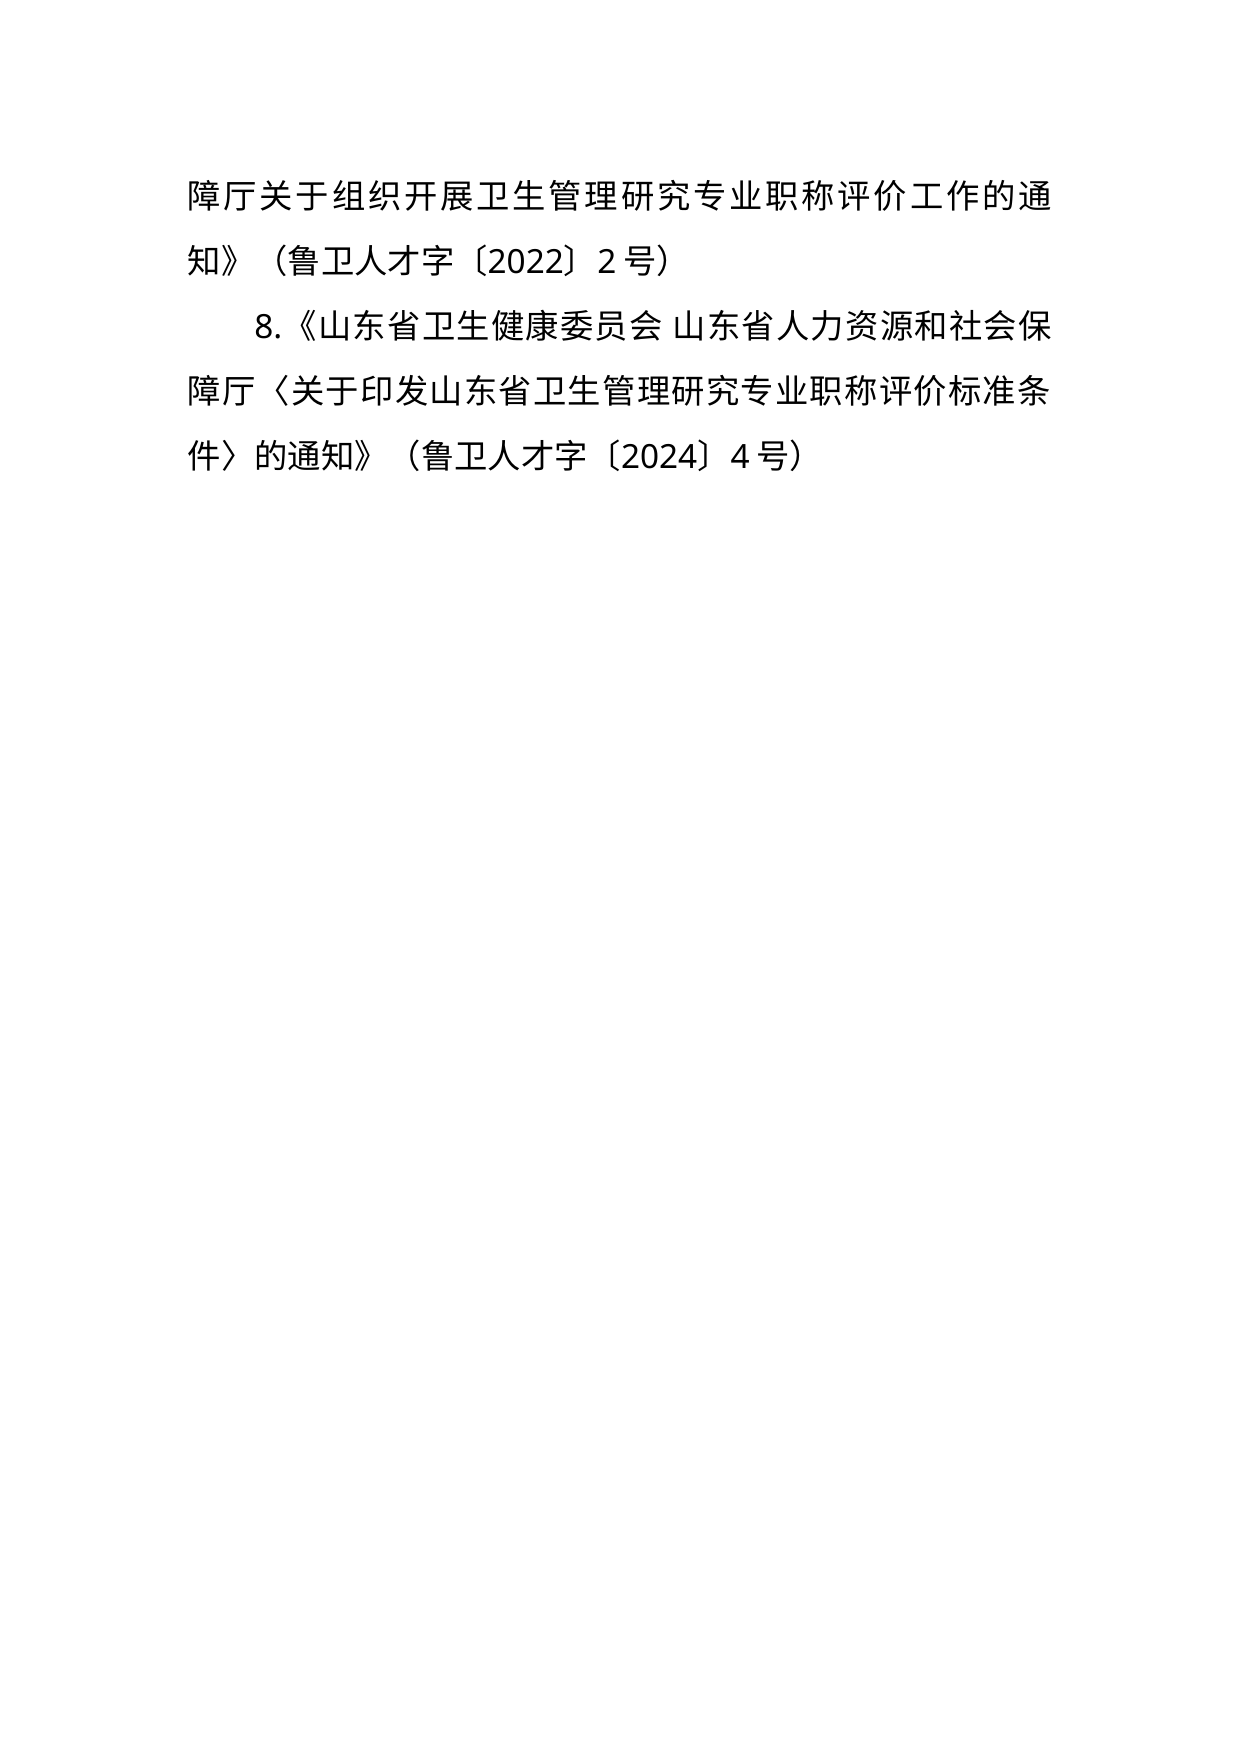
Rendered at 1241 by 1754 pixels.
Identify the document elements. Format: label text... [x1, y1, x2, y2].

text 8.《山东省卫生健康委员会 山东省人力资源和社会保障厅〈关于印发山东省卫生管理研究专业职称评价标准条件〉的通知》（鲁卫人才字〔2024〕4号） [187, 292, 1053, 487]
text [187, 162, 1053, 292]
